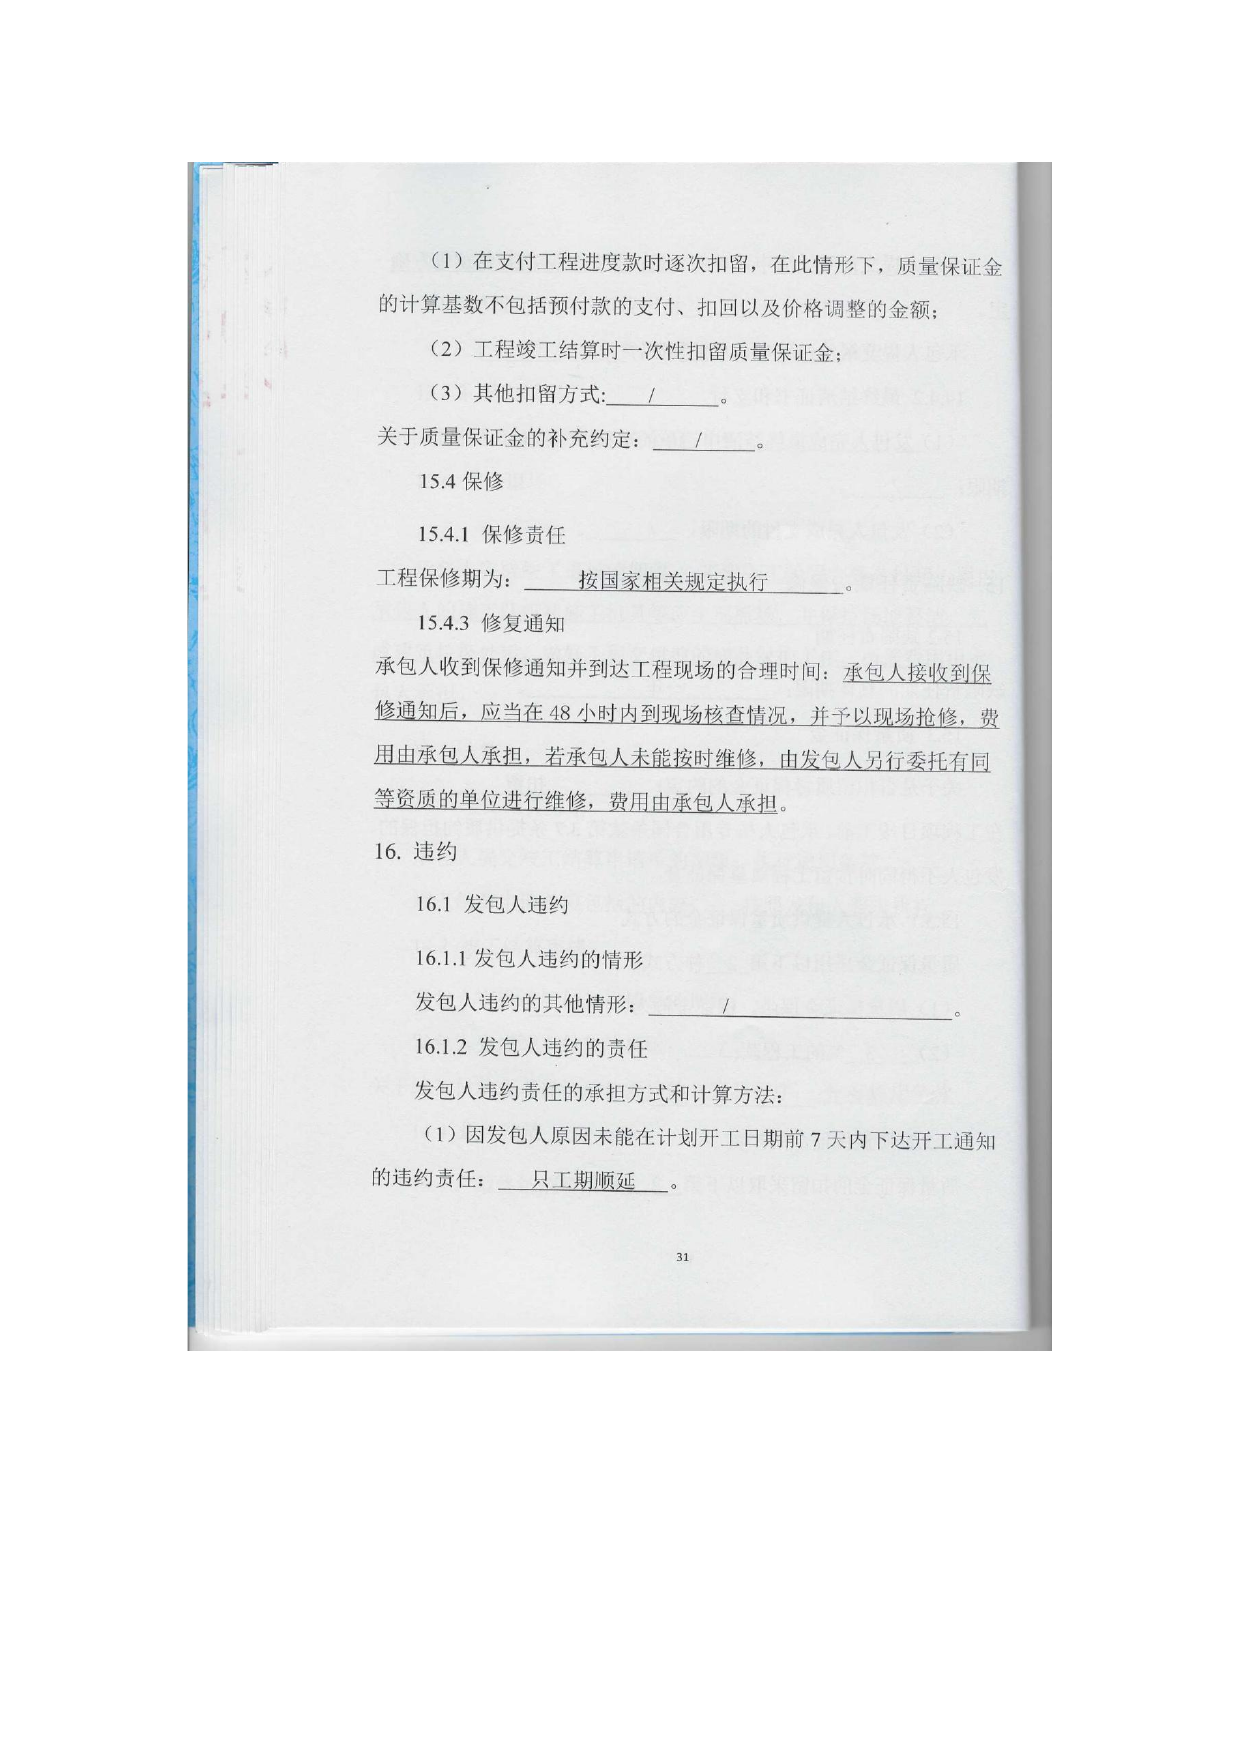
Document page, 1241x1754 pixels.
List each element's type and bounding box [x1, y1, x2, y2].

picture [187, 162, 1052, 1351]
